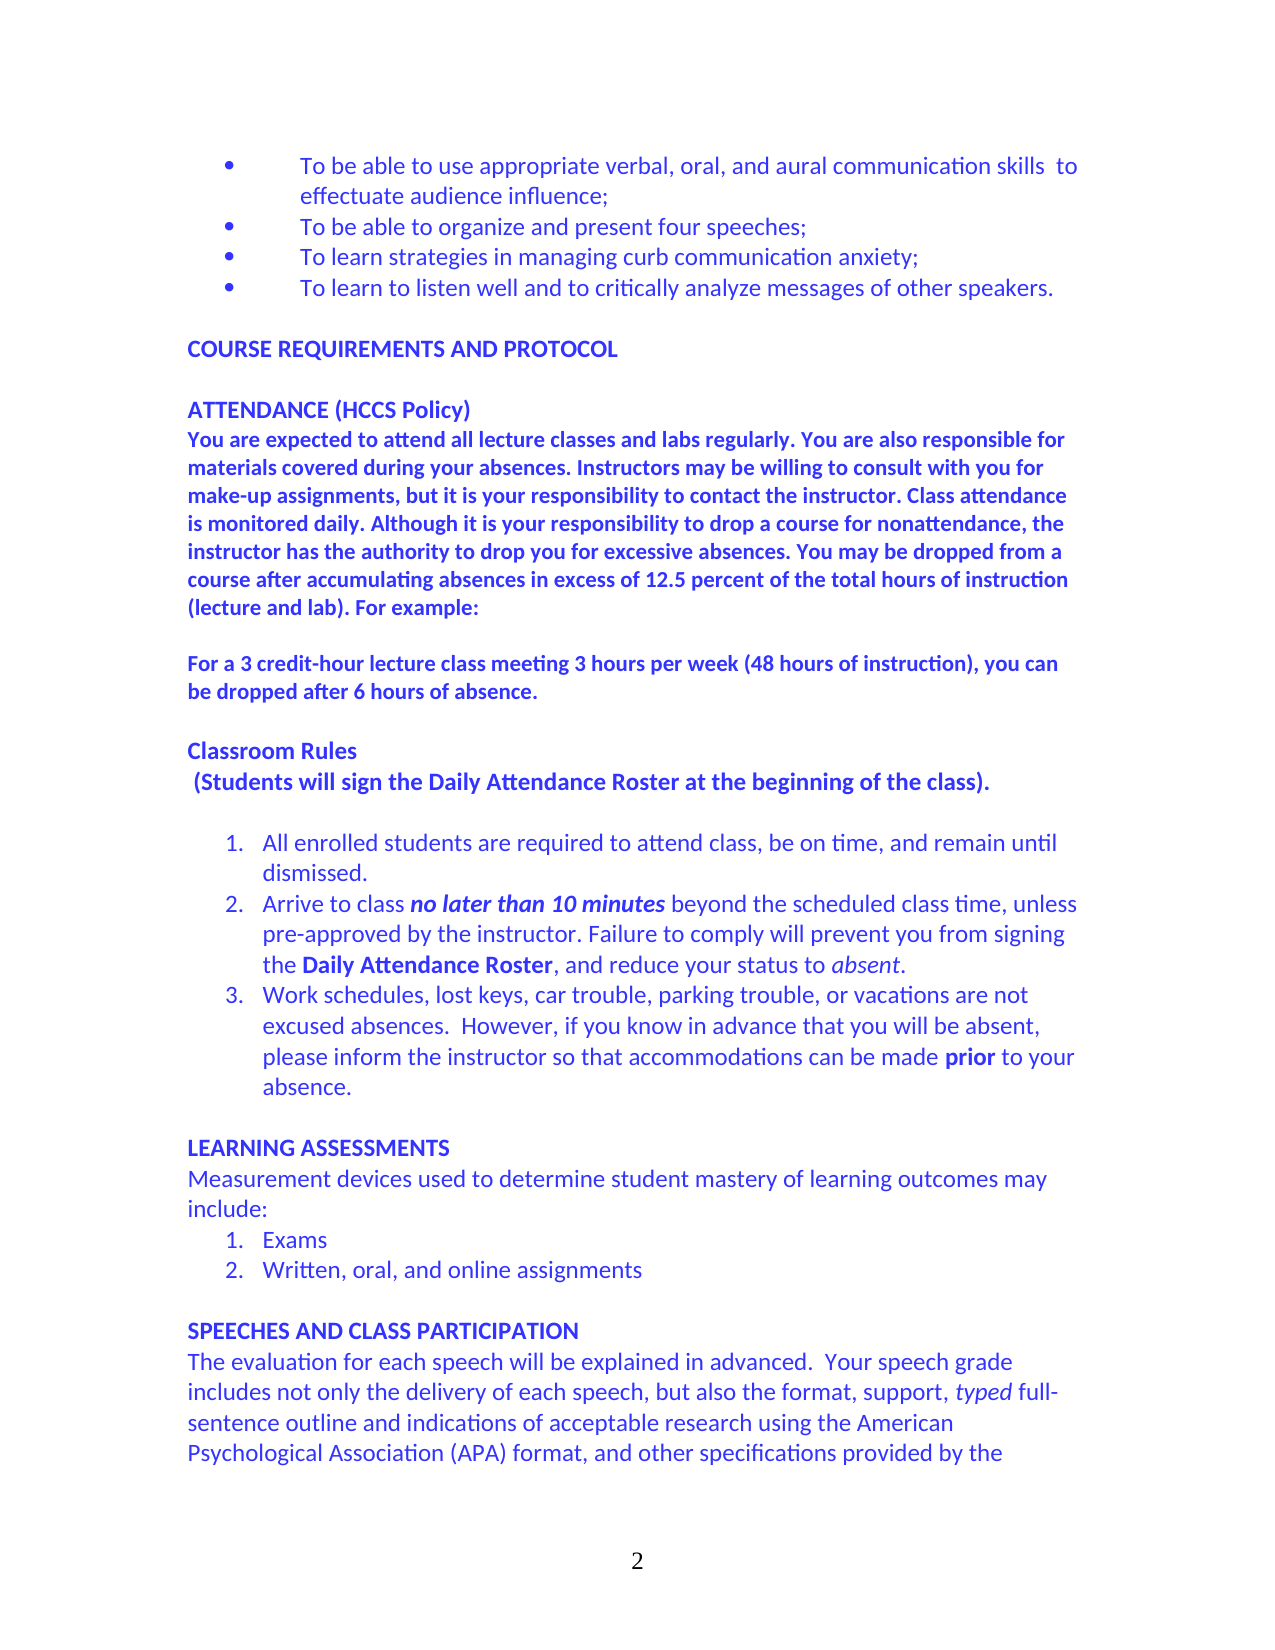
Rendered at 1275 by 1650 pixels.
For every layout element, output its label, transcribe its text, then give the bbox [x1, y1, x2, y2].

list Written, oral, and online assignments [225, 1254, 1087, 1285]
text You are expected to attend all lecture classes and labs regularly. You are also responsible for materials covered during your absences. Instructors may be willing to consult with you for make-up assignments, but it is your responsibility to contact the instructor. Class attendance is monitored daily. Although it is your responsibility to drop a course for nonattendance, the instructor has the authority to drop you for excessive absences. You may be dropped from a course after accumulating absences in excess of 12.5 percent of the total hours of instruction (lecture and lab). For example: [187, 425, 1087, 621]
list Work schedules, lost keys, car trouble, parking trouble, or vacations are not excused absences. However, if you know in advance that you will be absent, please inform the instructor so that accommodations can be made prior to your absence. [225, 979, 1087, 1102]
list Arrive to class no later than 10 minutes beyond the scheduled class time, unless pre-approved by the instructor. Failure to comply will prevent you from signing the Daily Attendance Roster, and reduce your status to absent. [225, 888, 1087, 979]
text (Students will sign the Daily Attendance Roster at the beginning of the class). [187, 766, 1087, 796]
text ATTENDANCE (HCCS Policy) [187, 394, 1087, 425]
list To learn strategies in managing curb communication anxiety; [225, 242, 1087, 272]
list To be able to organize and present four speeches; [225, 211, 1087, 242]
text Measurement devices used to determine student mastery of learning outcomes may include: [187, 1163, 1087, 1224]
list To learn to listen well and to critically analyze messages of other speakers. [225, 272, 1087, 303]
text SPEECHES AND CLASS PARTICIPATION [187, 1315, 1087, 1346]
list Exams [225, 1224, 1087, 1254]
text Classroom Rules [187, 735, 1087, 766]
list To be able to use appropriate verbal, oral, and aural communication skills to effectuate audience influence; [225, 150, 1087, 211]
text LEARNING ASSESSMENTS [187, 1132, 1087, 1163]
text COURSE REQUIREMENTS AND PROTOCOL [187, 333, 1087, 364]
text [187, 1346, 1087, 1468]
list All enrolled students are required to attend class, be on time, and remain until dismissed. [225, 827, 1087, 888]
text For a 3 credit-hour lecture class meeting 3 hours per week (48 hours of instruction), you can be dropped after 6 hours of absence. [187, 649, 1087, 705]
